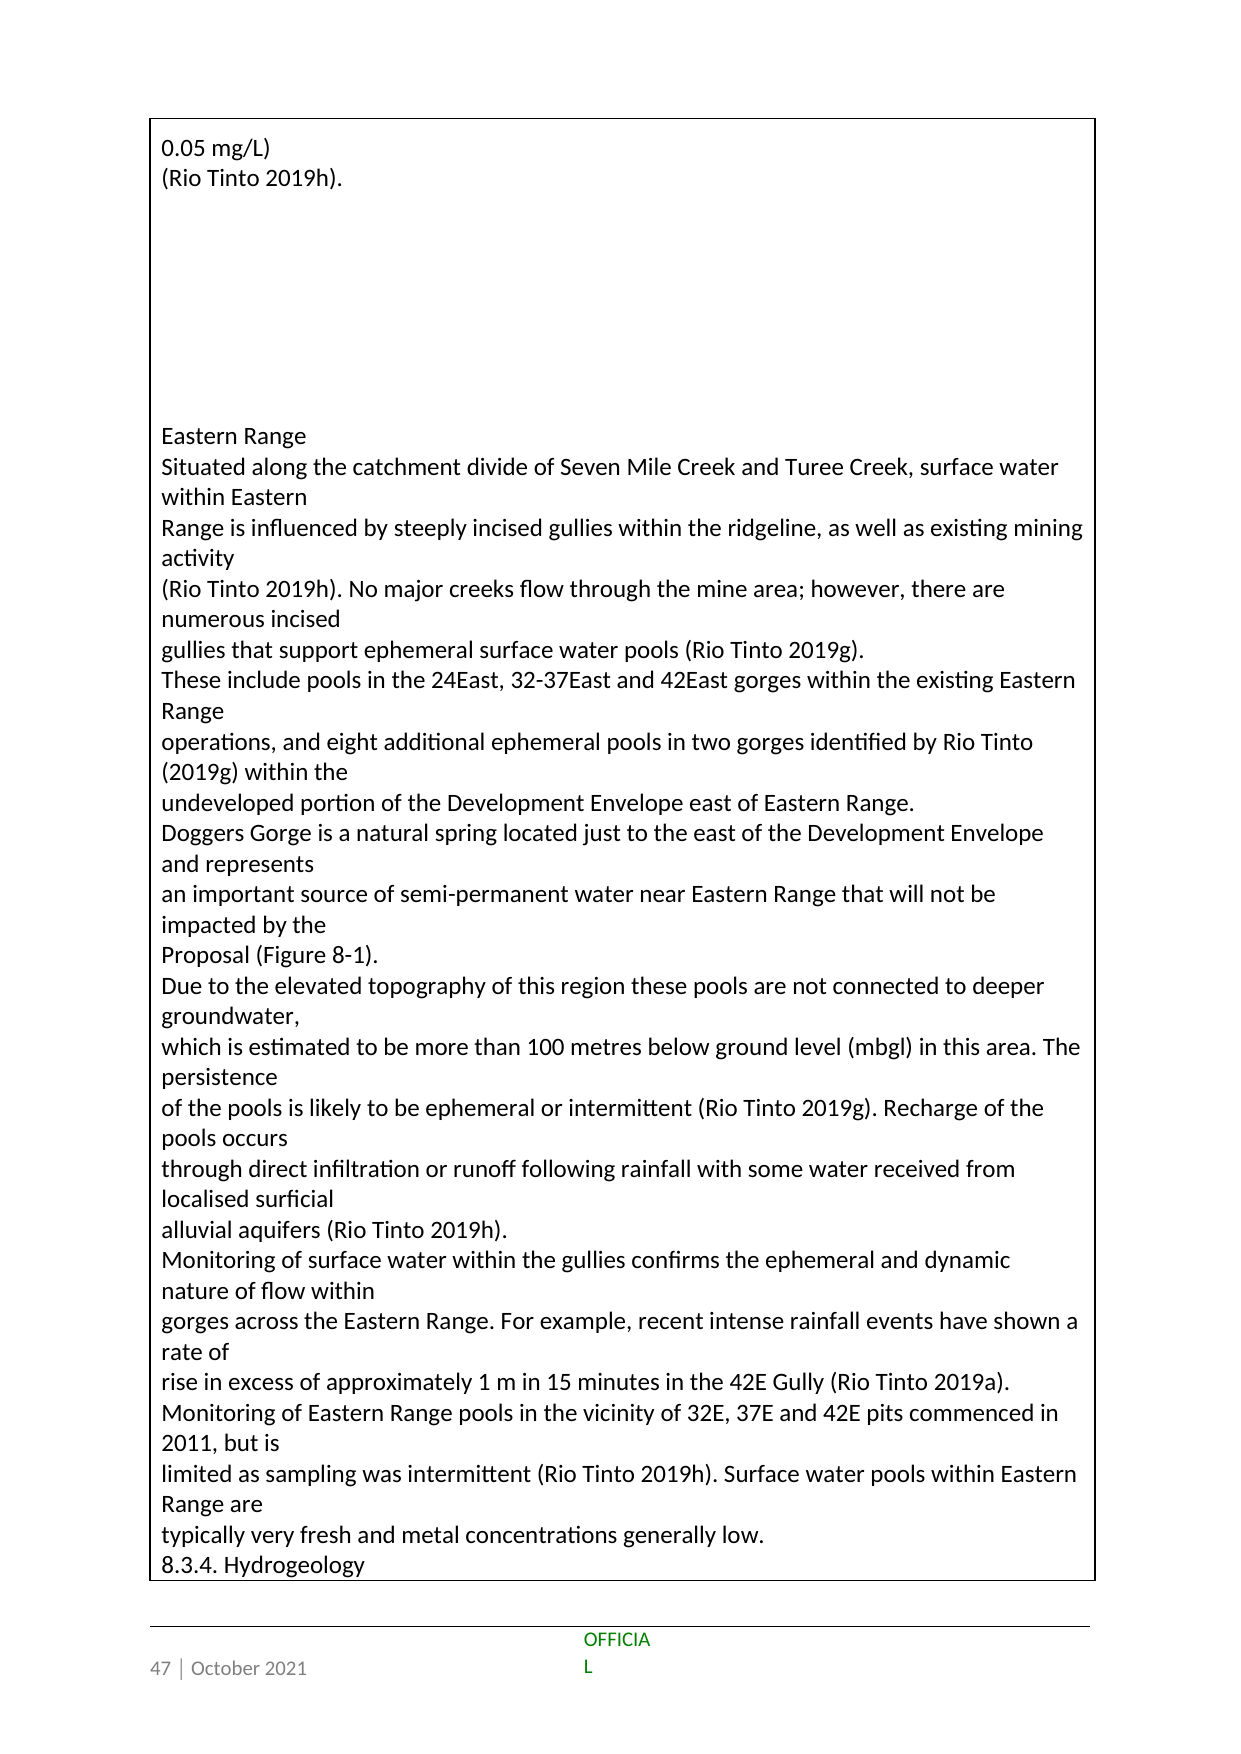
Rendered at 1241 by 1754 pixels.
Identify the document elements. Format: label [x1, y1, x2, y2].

table_cell [151, 119, 1094, 1580]
